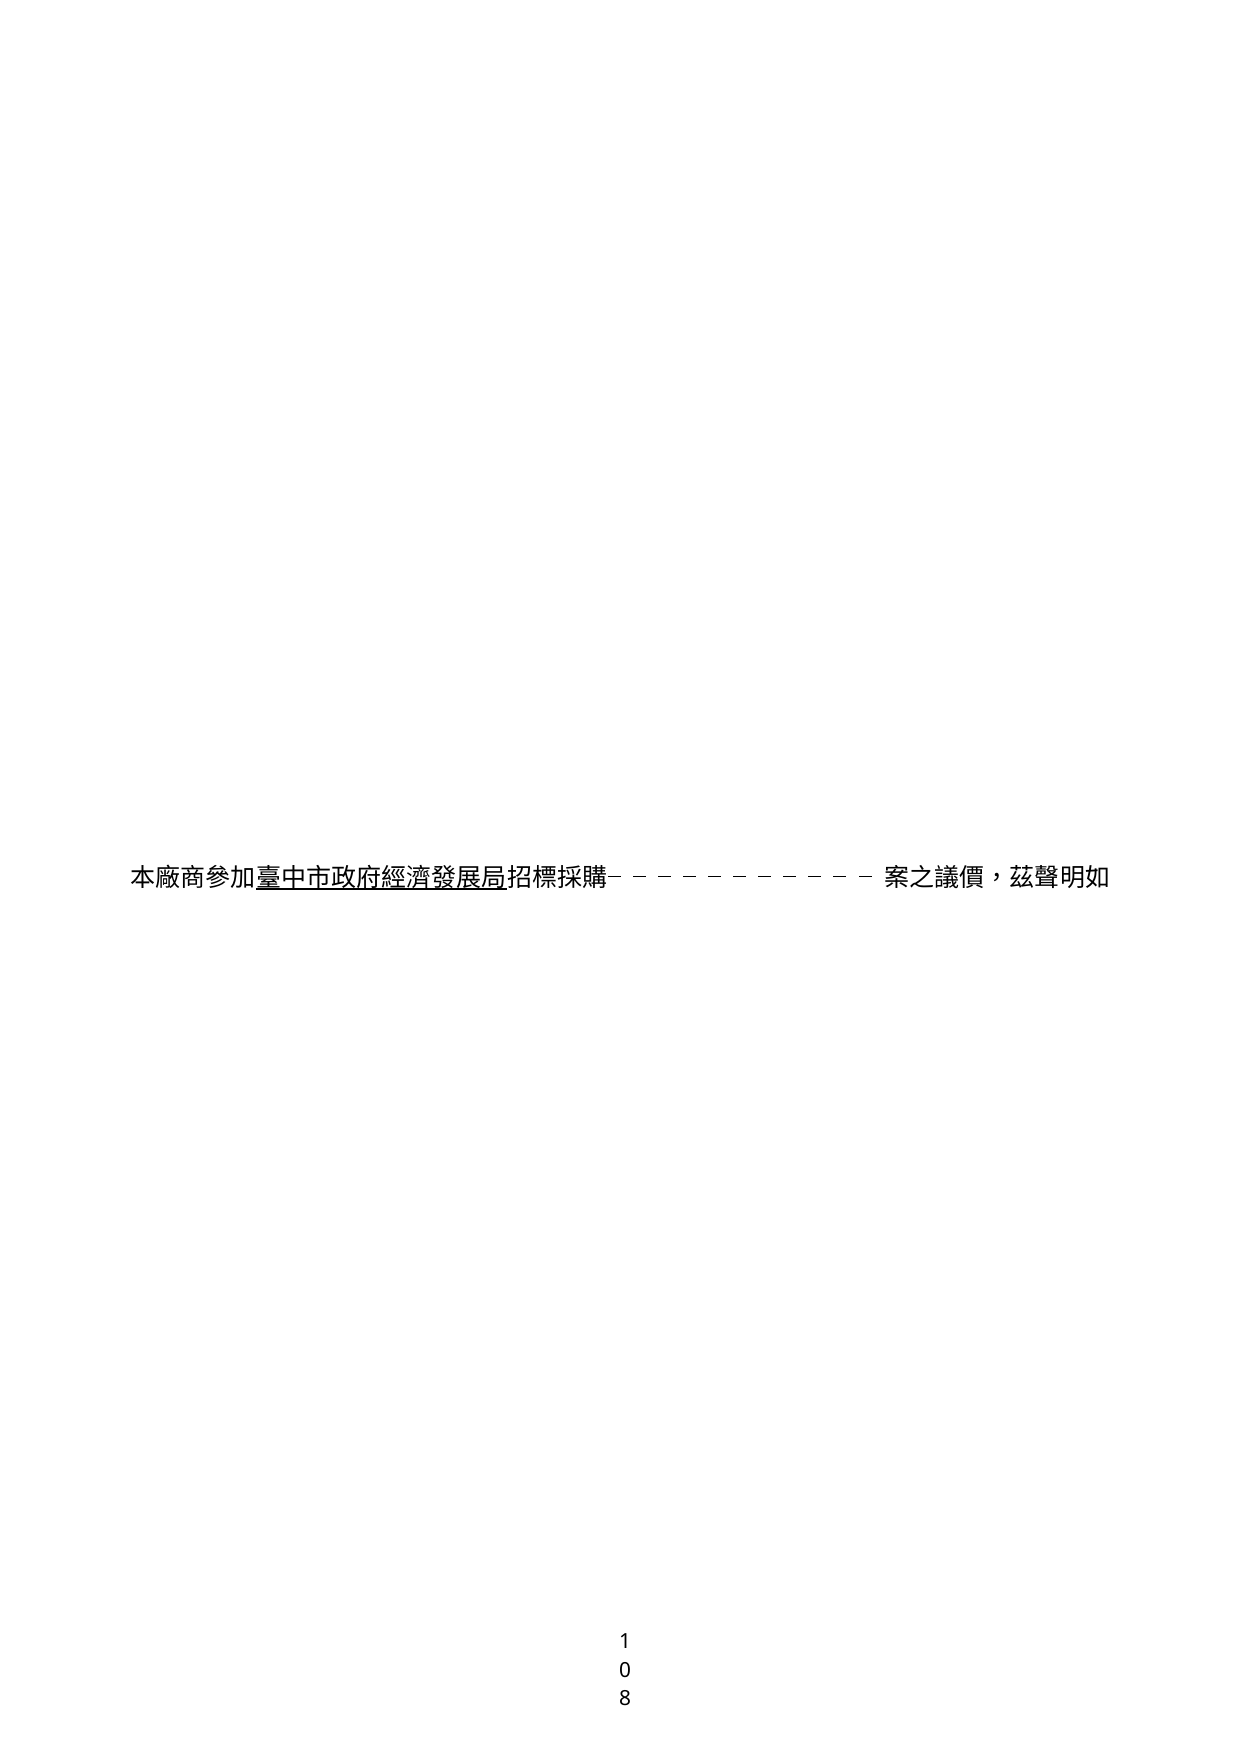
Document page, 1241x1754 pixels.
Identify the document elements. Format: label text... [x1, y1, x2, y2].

text 本廠商參加臺中市政府經濟發展局招標採購╴╴╴╴╴╴╴╴╴╴╴案之議價，茲聲明如下： [130, 485, 1110, 1266]
